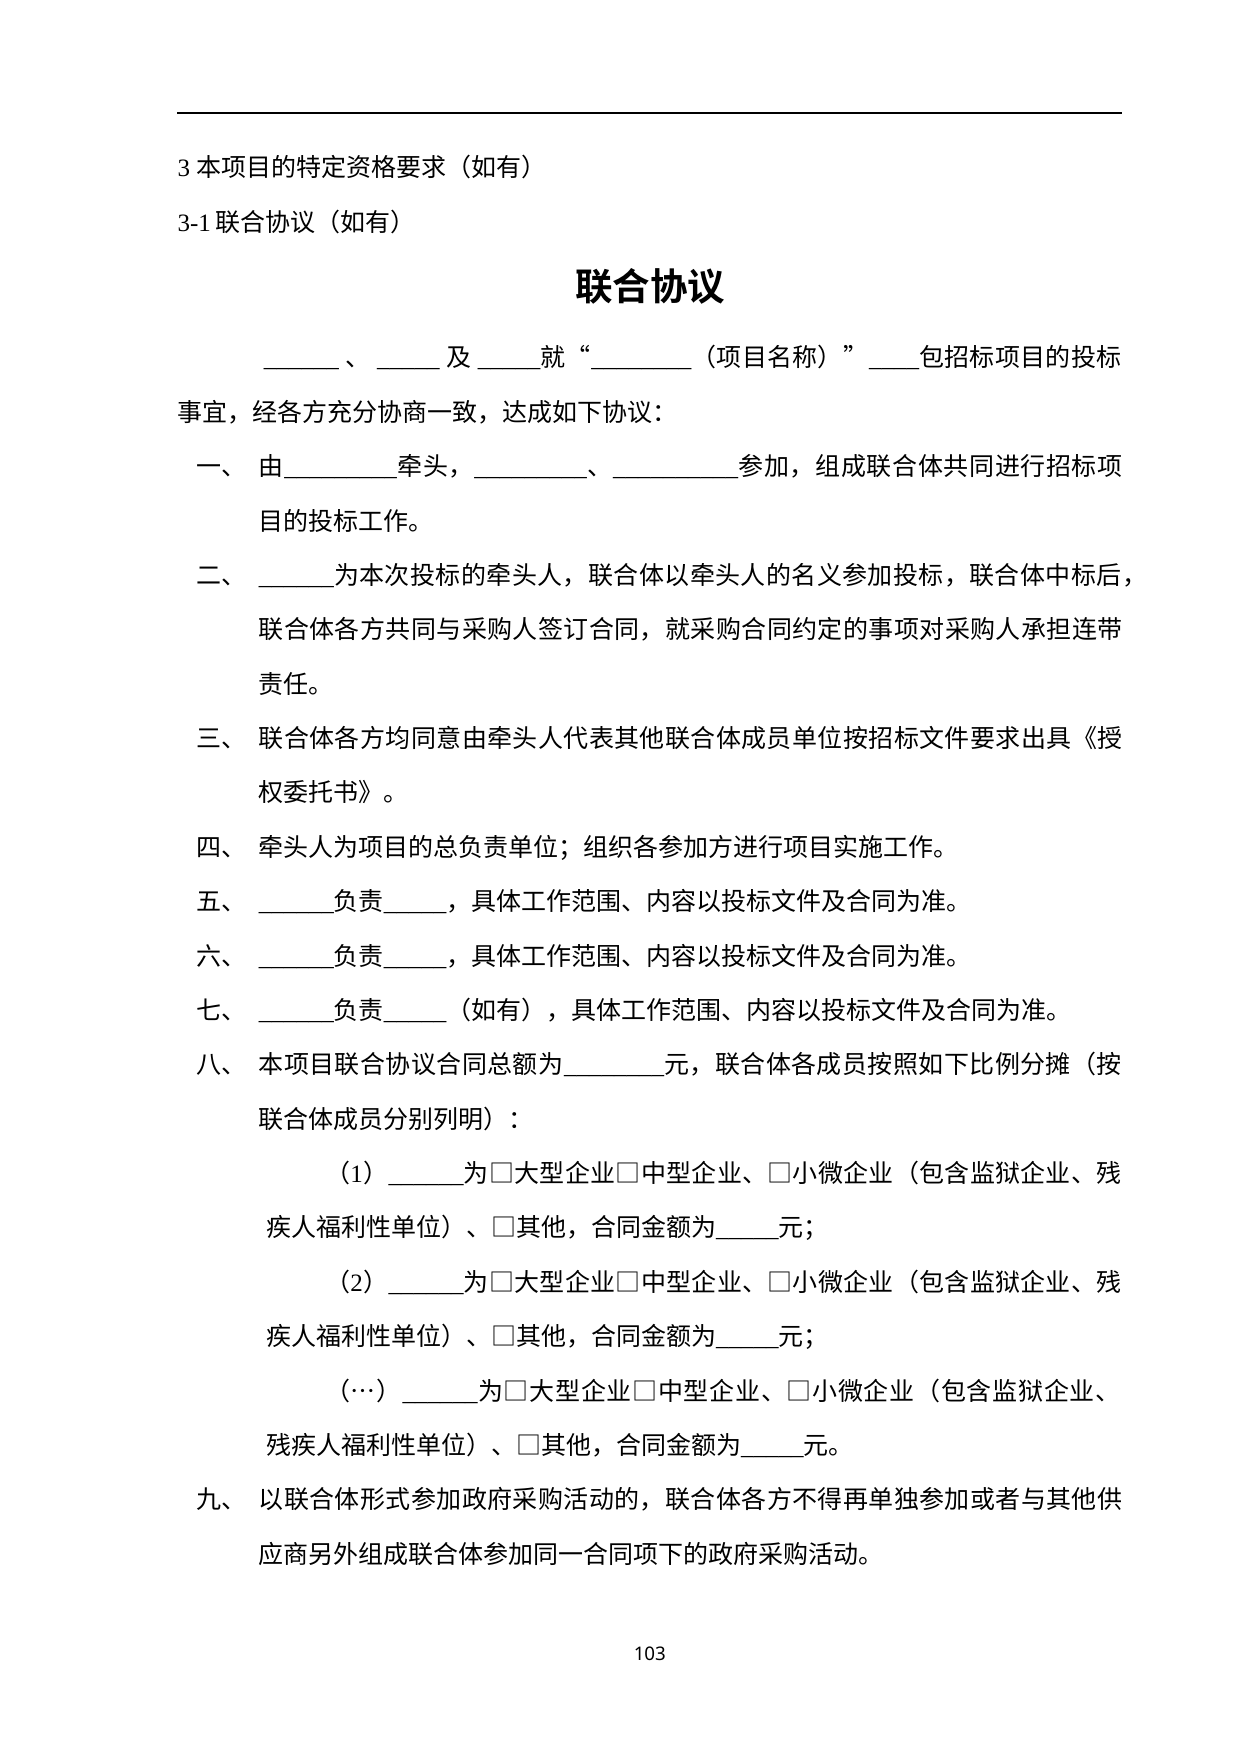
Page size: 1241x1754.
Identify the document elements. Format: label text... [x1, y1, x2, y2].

text （2）______为□大型企业□中型企业、□小微企业（包含监狱企业、残疾人福利性单位）、□其他，合同金额为_____元； [266, 1262, 1122, 1353]
text （1）______为□大型企业□中型企业、□小微企业（包含监狱企业、残疾人福利性单位）、□其他，合同金额为_____元； [266, 1153, 1122, 1244]
text 联合协议 [177, 256, 1122, 311]
text ______ 、 _____ 及 _____就“________（项目名称）”____包招标项目的投标事宜，经各方充分协商一致，达成如下协议： [177, 338, 1122, 428]
text 3 本项目的特定资格要求（如有） [177, 148, 1122, 184]
list 本项目联合协议合同总额为________元，联合体各成员按照如下比例分摊（按联合体成员分别列明）： [196, 1045, 1122, 1135]
list 以联合体形式参加政府采购活动的，联合体各方不得再单独参加或者与其他供应商另外组成联合体参加同一合同项下的政府采购活动。 [196, 1480, 1122, 1570]
list 联合体各方均同意由牵头人代表其他联合体成员单位按招标文件要求出具《授权委托书》。 [196, 718, 1122, 809]
text 3-1联合协议（如有） [177, 202, 1122, 238]
list 由_________牵头，_________、__________参加，组成联合体共同进行招标项目的投标工作。 [196, 447, 1122, 537]
list ______负责_____，具体工作范围、内容以投标文件及合同为准。 [196, 936, 1122, 972]
list 牵头人为项目的总负责单位；组织各参加方进行项目实施工作。 [196, 827, 1122, 863]
list ______负责_____（如有），具体工作范围、内容以投标文件及合同为准。 [196, 990, 1122, 1027]
text （…）______为□大型企业□中型企业、□小微企业（包含监狱企业、残疾人福利性单位）、□其他，合同金额为_____元。 [266, 1371, 1122, 1462]
list ______负责_____，具体工作范围、内容以投标文件及合同为准。 [196, 882, 1122, 918]
list ______为本次投标的牵头人，联合体以牵头人的名义参加投标，联合体中标后，联合体各方共同与采购人签订合同，就采购合同约定的事项对采购人承担连带责任。 [196, 555, 1122, 700]
